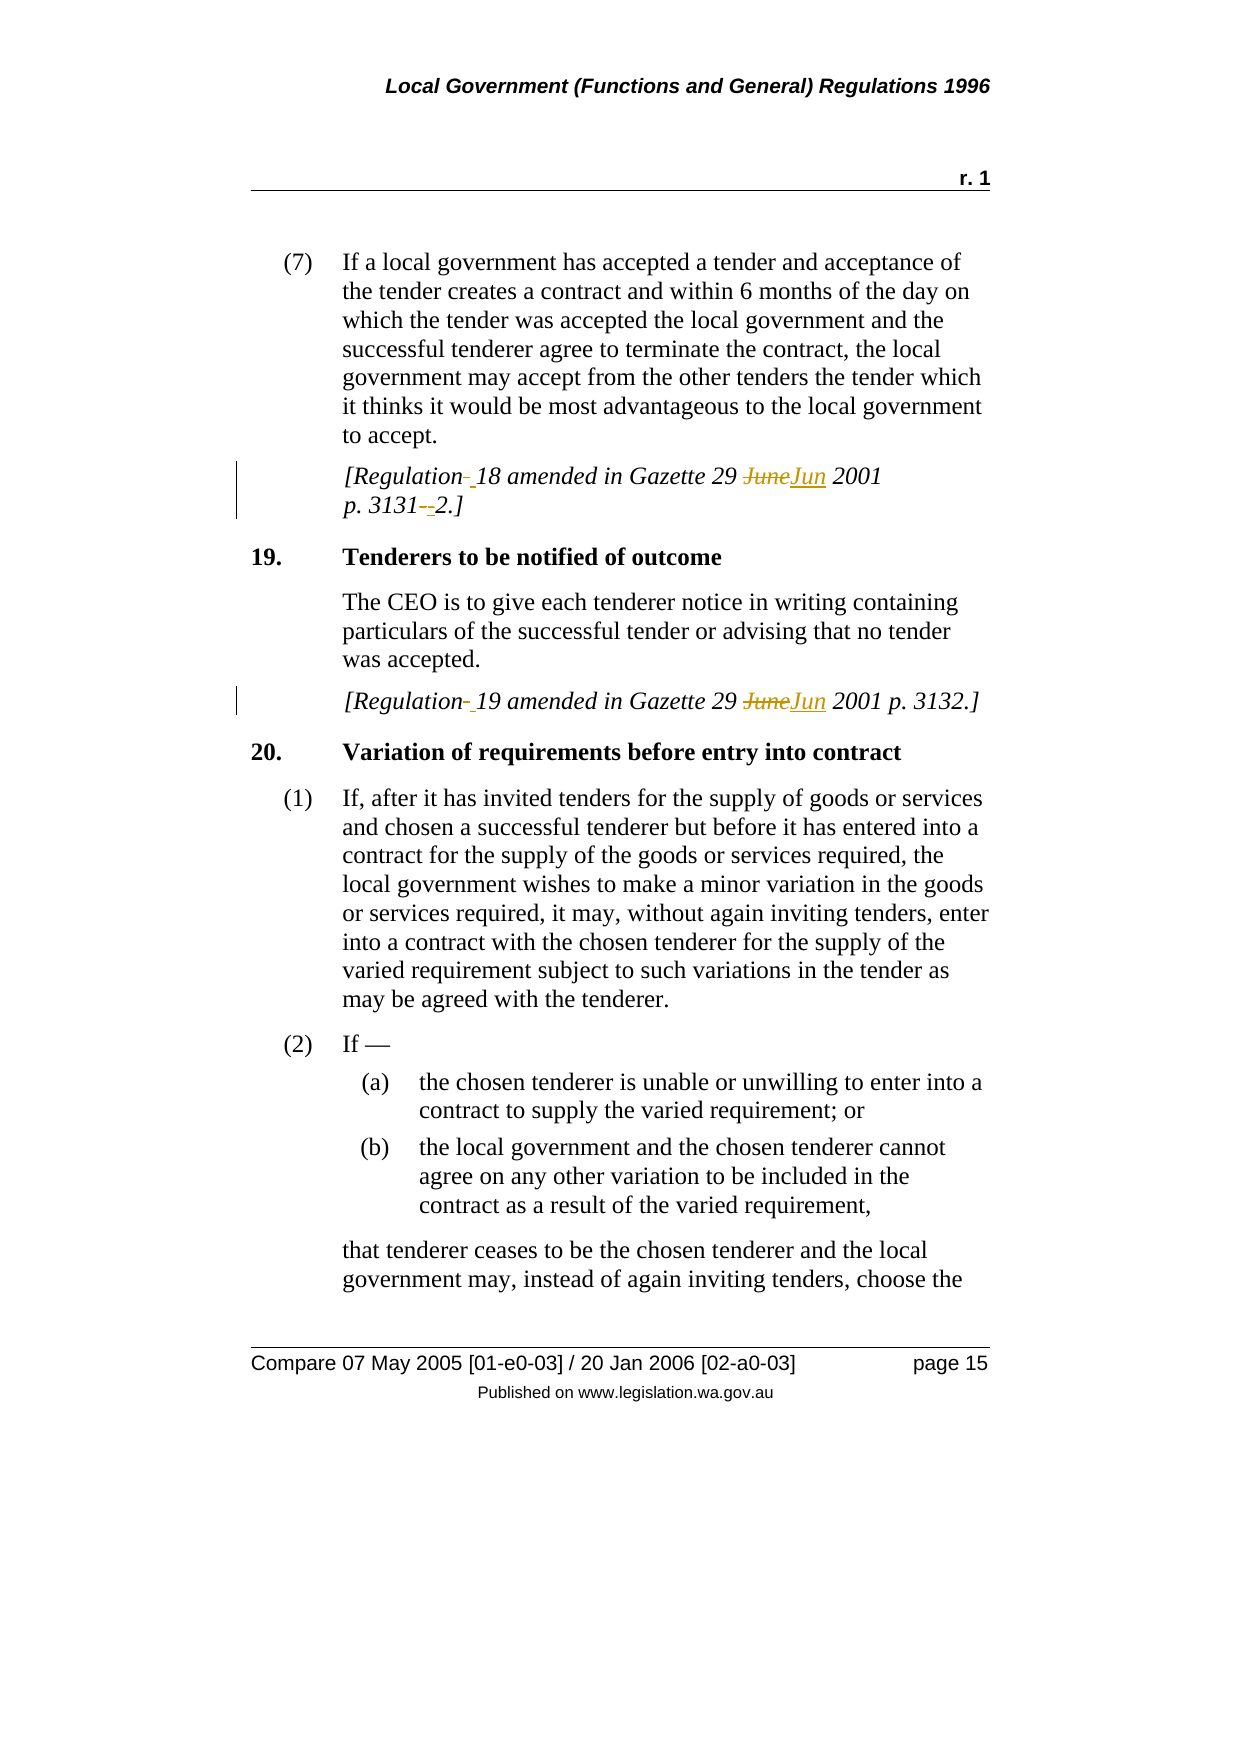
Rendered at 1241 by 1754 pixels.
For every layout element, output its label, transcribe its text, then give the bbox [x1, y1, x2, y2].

text (a) the chosen tenderer is unable or unwilling to enter into a contract to supply the varied requirement; or [251, 1067, 990, 1124]
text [251, 1235, 990, 1293]
text [Regulation18 amended in Gazette 29 2001 p. 31312.] [251, 461, 990, 519]
text (b) the local government and the chosen tenderer cannot agree on any other variation to be included in the contract as a result of the varied requirement, [251, 1132, 990, 1219]
text (1) If, after it has invited tenders for the supply of goods or services and chosen a successful tenderer but before it has entered into a contract for the supply of the goods or services required, the local government wishes to make a minor variation in the goods or services required, it may, without again inviting tenders, enter into a contract with the chosen tenderer for the supply of the varied requirement subject to such variations in the tender as may be agreed with the tenderer. [251, 783, 990, 1013]
text (2) If — [251, 1029, 990, 1058]
text (7) If a local government has accepted a tender and acceptance of the tender creates a contract and within 6 months of the day on which the tender was accepted the local government and the successful tenderer agree to terminate the contract, the local government may accept from the other tenders the tender which it thinks it would be most advantageous to the local government to accept. [251, 247, 990, 449]
text [Regulation19 amended in Gazette 29 2001 p. 3132.] [251, 686, 990, 714]
subtitle 19. Tenderers to be notified of outcome [251, 542, 990, 570]
text The CEO is to give each tenderer notice in writing containing particulars of the successful tender or advising that no tender was accepted. [251, 587, 990, 673]
subtitle 20. Variation of requirements before entry into contract [251, 737, 990, 766]
